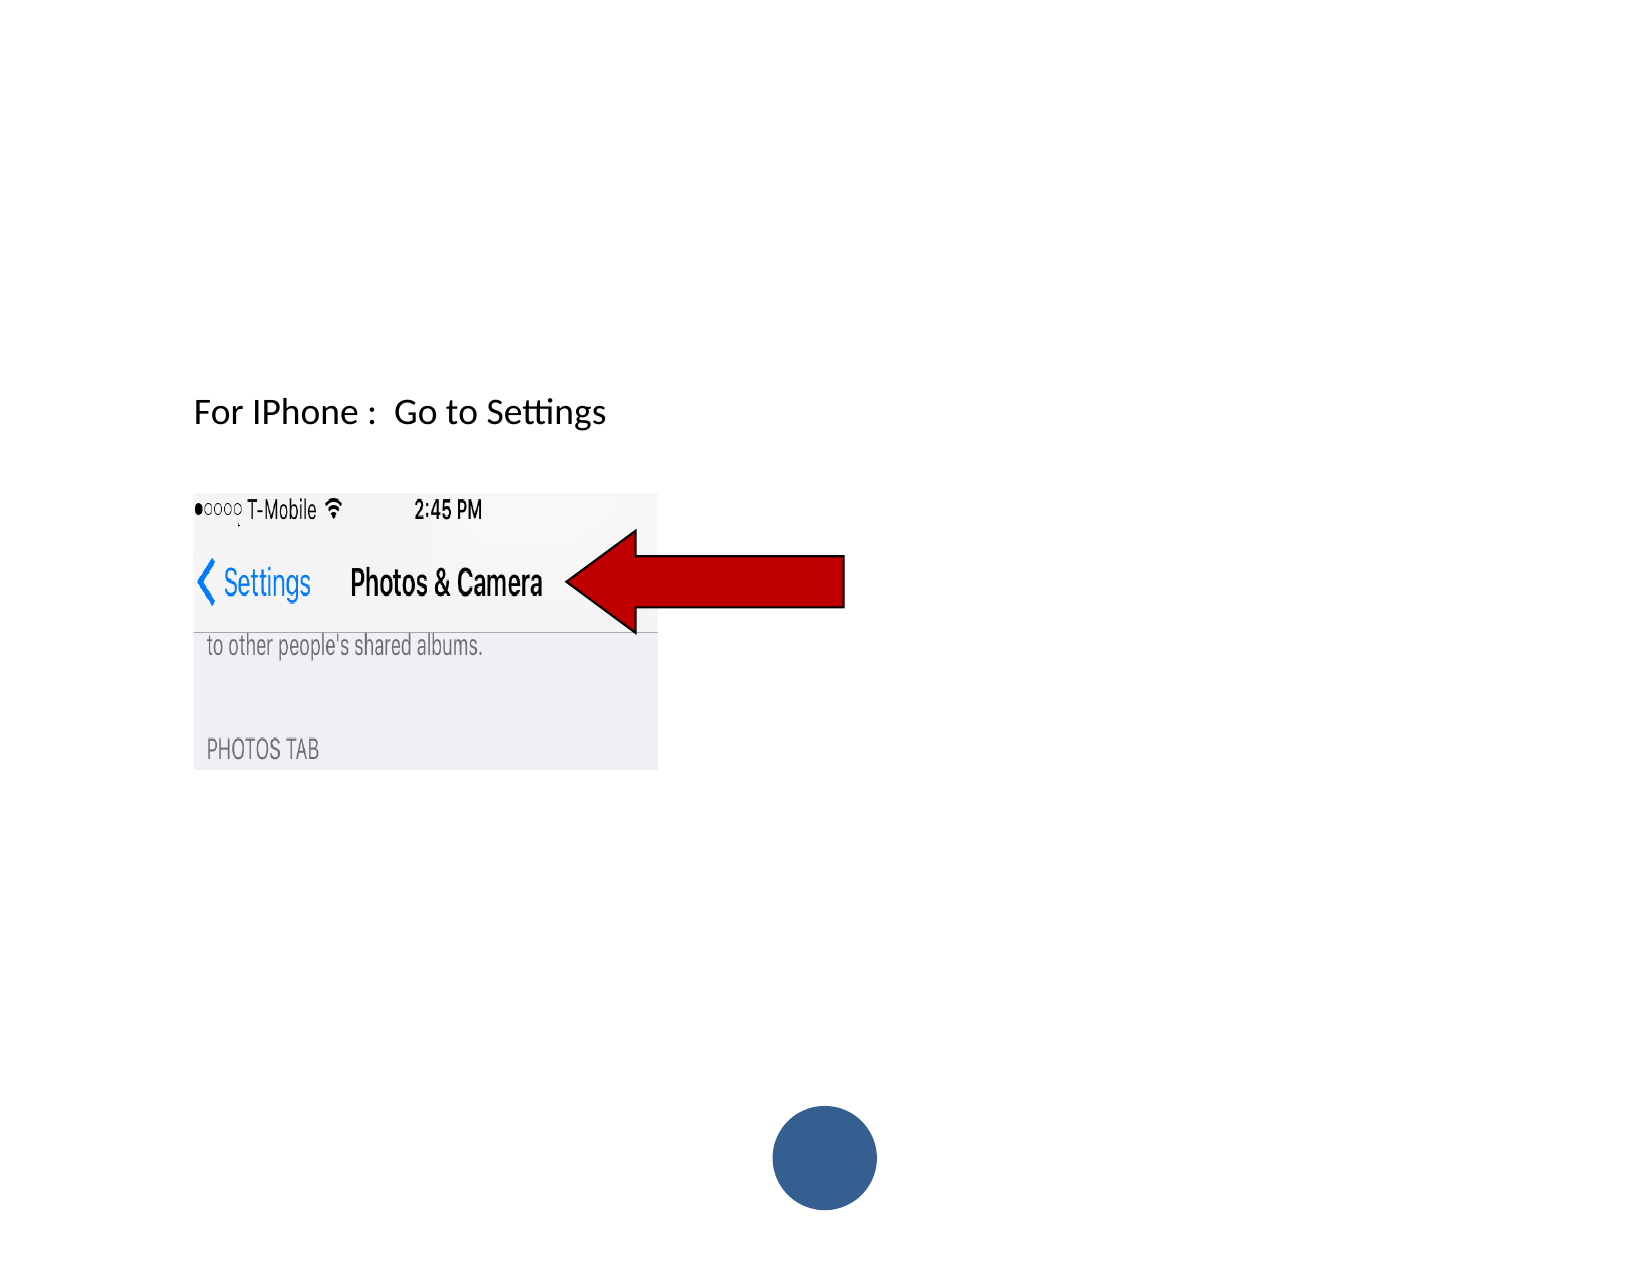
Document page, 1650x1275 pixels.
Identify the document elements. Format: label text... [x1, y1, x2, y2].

picture [193, 493, 658, 770]
text For IPhone : Go to Settings [193, 388, 1532, 434]
